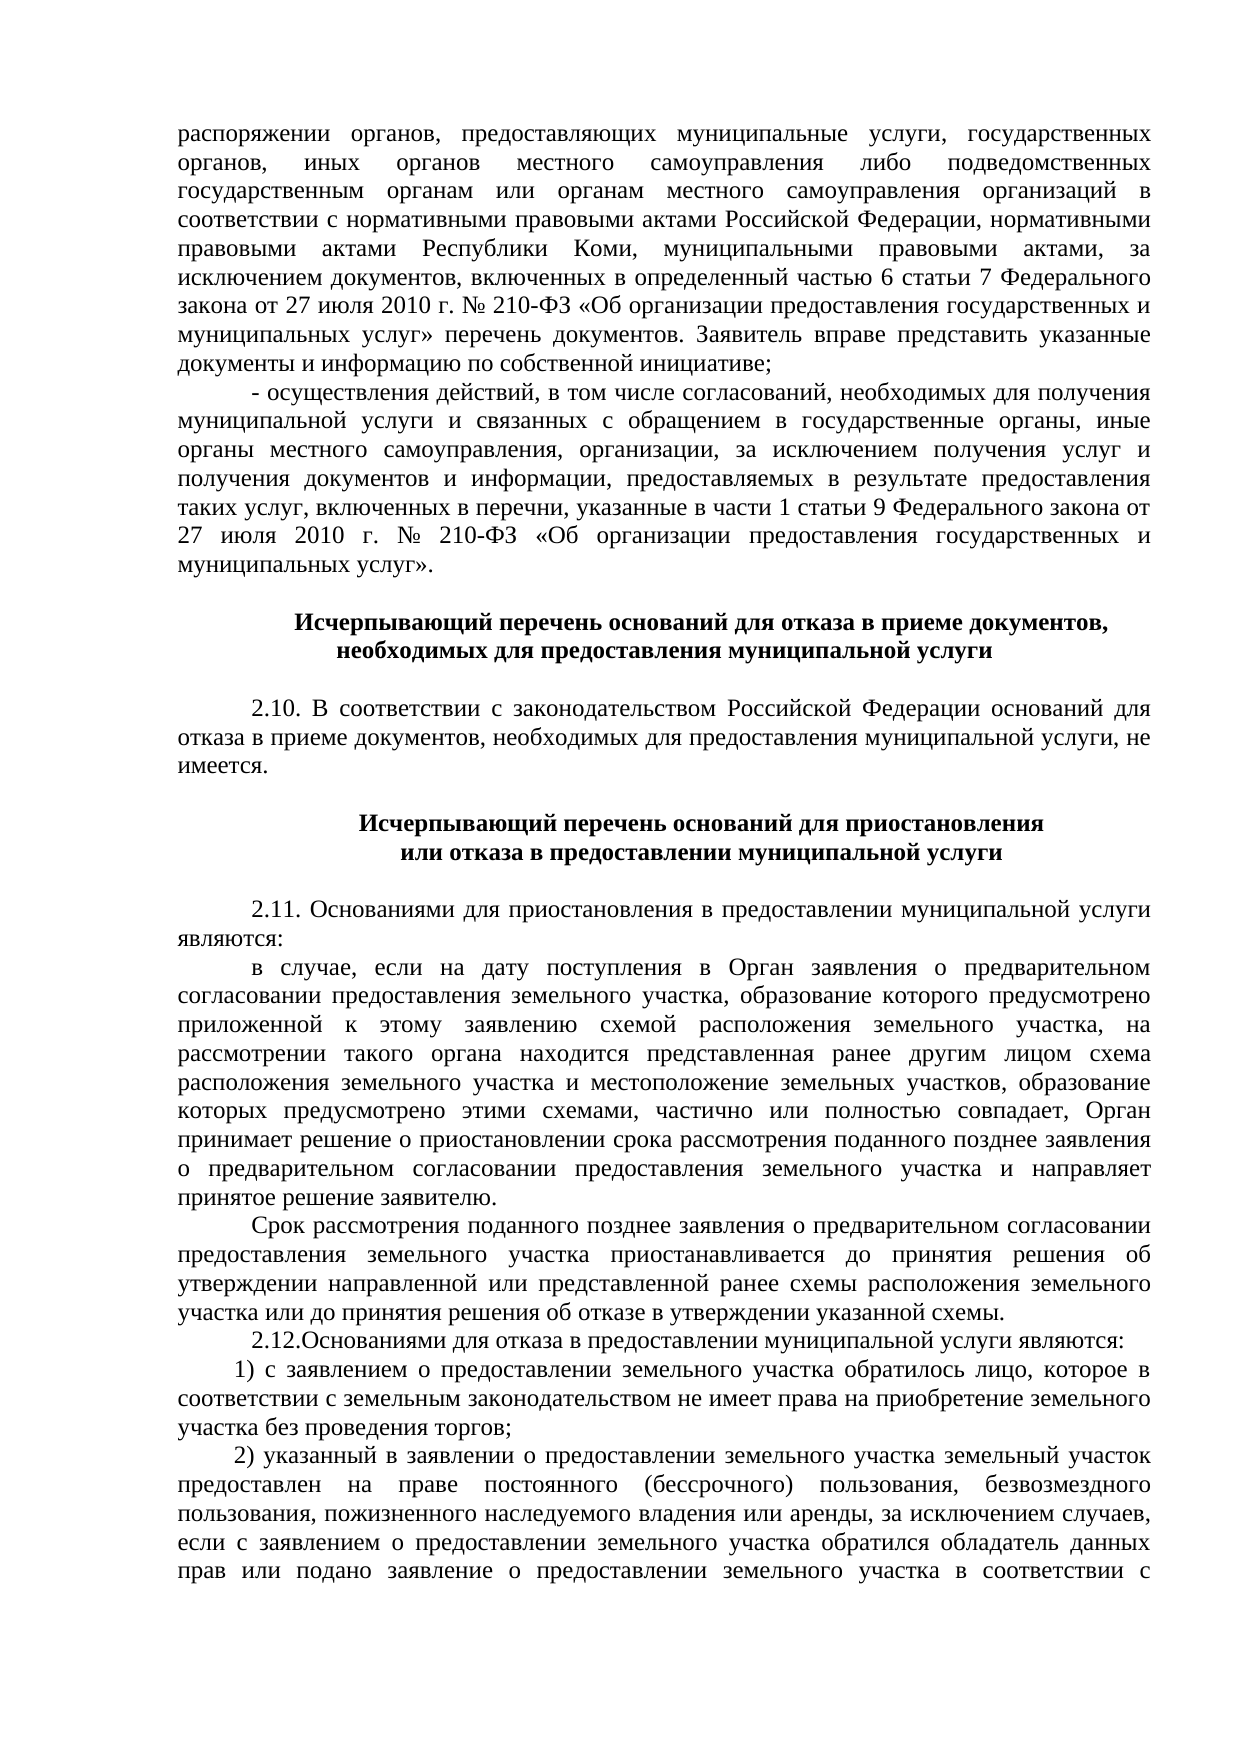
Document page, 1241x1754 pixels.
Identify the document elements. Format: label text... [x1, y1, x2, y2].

text в случае, если на дату поступления в Орган заявления о предварительном согласовании предоставления земельного участка, образование которого предусмотрено приложенной к этому заявлению схемой расположения земельного участка, на рассмотрении такого органа находится представленная ранее другим лицом схема расположения земельного участка и местоположение земельных участков, образование которых предусмотрено этими схемами, частично или полностью совпадает, Орган принимает решение о приостановлении срока рассмотрения поданного позднее заявления о предварительном согласовании предоставления земельного участка и направляет принятое решение заявителю. [177, 952, 1152, 1211]
text 2.11. Основаниями для приостановления в предоставлении муниципальной услуги являются: [177, 894, 1152, 952]
text 1) с заявлением о предоставлении земельного участка обратилось лицо, которое в соответствии с земельным законодательством не имеет права на приобретение земельного участка без проведения торгов; [177, 1354, 1152, 1441]
text - осуществления действий, в том числе согласований, необходимых для получения муниципальной услуги и связанных с обращением в государственные органы, иные органы местного самоуправления, организации, за исключением получения услуг и получения документов и информации, предоставляемых в результате предоставления таких услуг, включенных в перечни, указанные в части 1 статьи 9 Федерального закона от 27 июля 2010 г. № 210-ФЗ «Об организации предоставления государственных и муниципальных услуг». [177, 377, 1152, 578]
text или отказа в предоставлении муниципальной услуги [177, 837, 1152, 866]
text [177, 1441, 1152, 1584]
text 2.12.Основаниями для отказа в предоставлении муниципальной услуги являются: [177, 1326, 1152, 1354]
text Срок рассмотрения поданного позднее заявления о предварительном согласовании предоставления земельного участка приостанавливается до принятия решения об утверждении направленной или представленной ранее схемы расположения земельного участка или до принятия решения об отказе в утверждении указанной схемы. [177, 1211, 1152, 1326]
text Исчерпывающий перечень оснований для приостановления [177, 808, 1152, 837]
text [177, 118, 1152, 377]
text Исчерпывающий перечень оснований для отказа в приеме документов, необходимых для предоставления муниципальной услуги [177, 607, 1152, 664]
text 2.10. В соответствии с законодательством Российской Федерации оснований для отказа в приеме документов, необходимых для предоставления муниципальной услуги, не имеется. [177, 693, 1152, 779]
